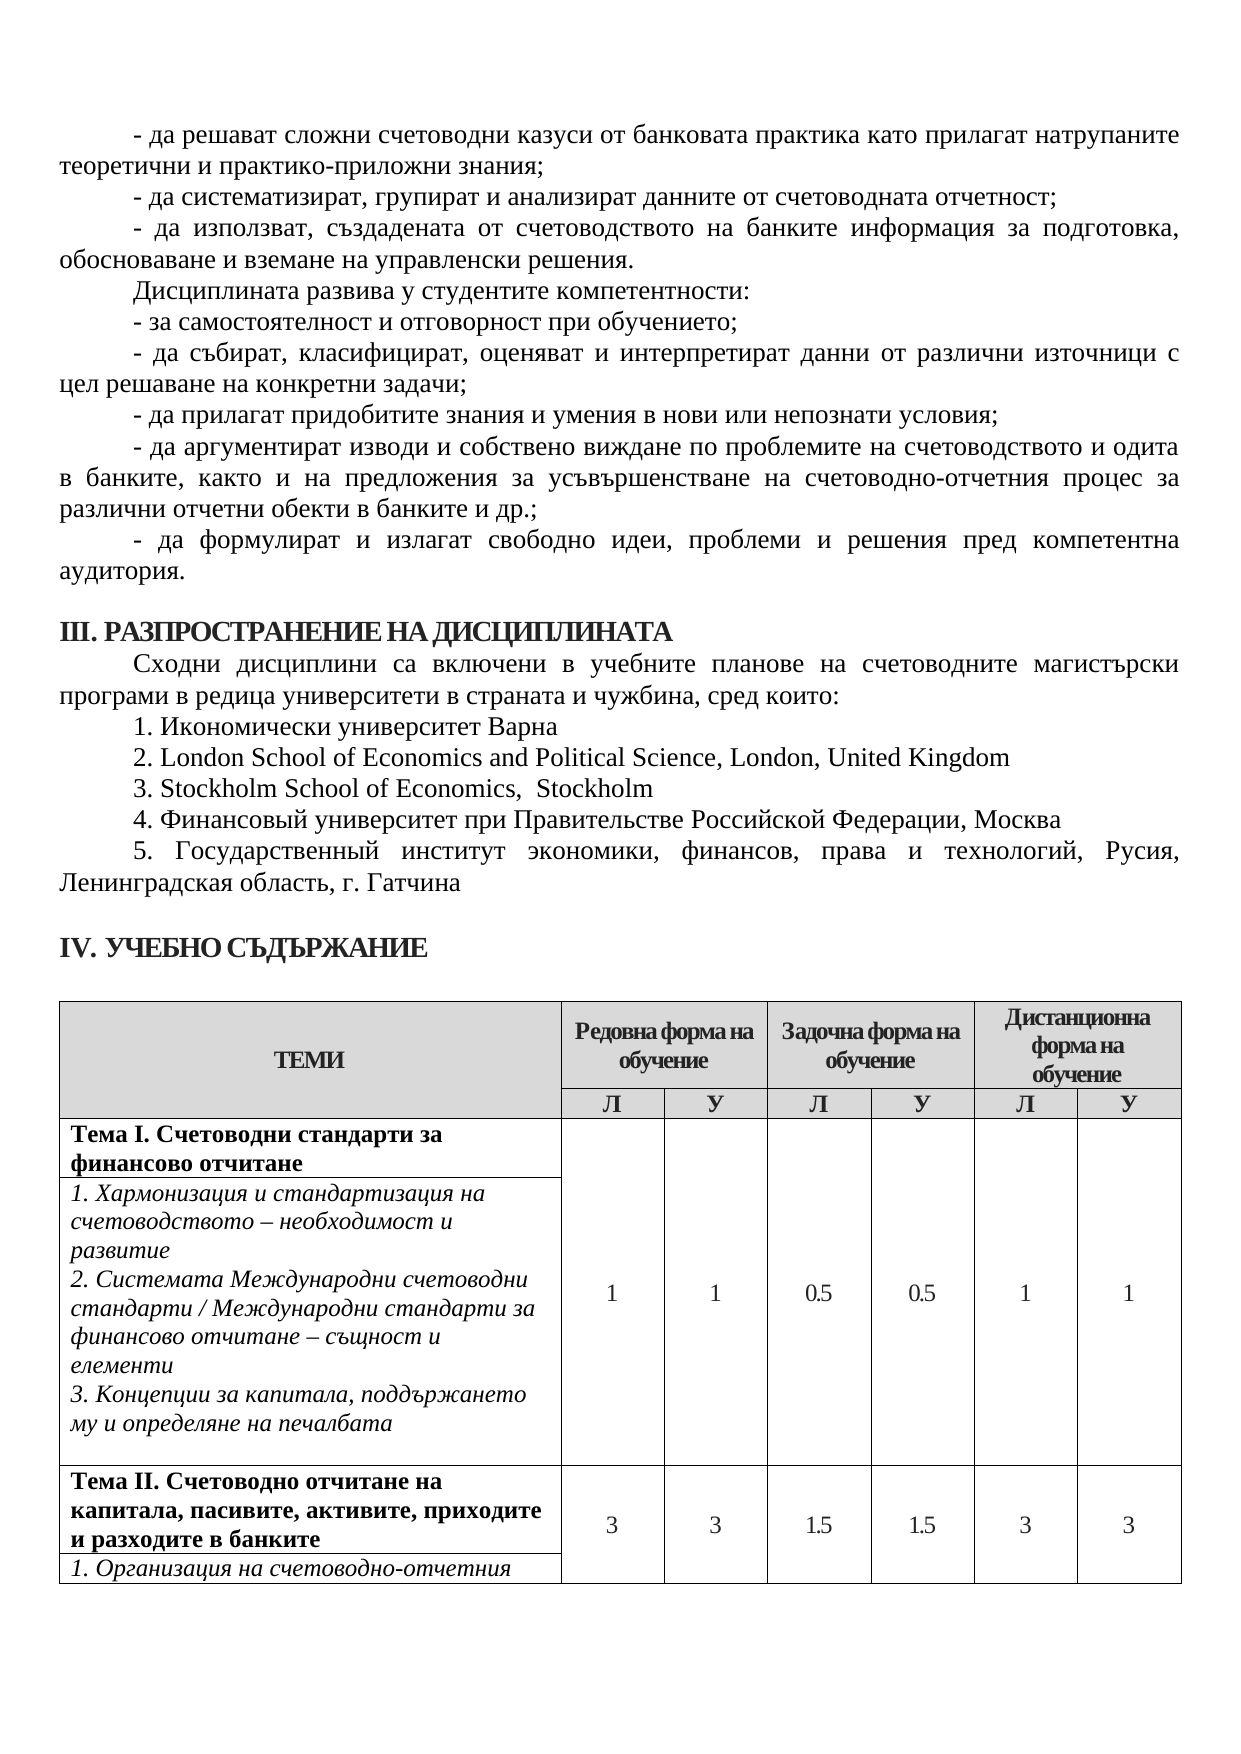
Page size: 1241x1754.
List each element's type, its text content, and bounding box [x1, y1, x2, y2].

text III. разпространение на дисциплината [59, 614, 1181, 648]
table_cell У [872, 1089, 974, 1118]
text - да прилагат придобитите знания и умения в нови или непознати условия; [59, 398, 1181, 429]
text 1. Икономически университет Варна [59, 710, 1181, 741]
text IV. Учебно съдържание [59, 930, 1181, 1001]
table_cell У [1078, 1089, 1181, 1118]
table_cell 1.5 [768, 1466, 871, 1583]
table_cell 3 [665, 1466, 767, 1583]
table_cell 3 [975, 1466, 1077, 1583]
text - да решават сложни счетоводни казуси от банковата практика като прилагат натрупаните теоретични и практико-приложни знания; [59, 118, 1181, 180]
text - да използват, създадената от счетоводството на банките информация за подготовка, обосноваване и вземане на управленски решения. [59, 212, 1181, 274]
table_header Редовна форма на обучение [562, 1002, 767, 1088]
text Сходни дисциплини са включени в учебните планове на счетоводните магистърски програми в редица университети в страната и чужбина, сред които: [59, 648, 1181, 710]
table_cell Л [562, 1089, 664, 1118]
table_cell 1 [975, 1119, 1077, 1465]
text 4. Финансовый университет при Правительстве Российской Федерации, Москва [59, 803, 1181, 834]
table_cell 0.5 [872, 1119, 974, 1465]
table_cell У [665, 1089, 767, 1118]
table_header Задочна форма на обучение [768, 1002, 974, 1088]
table_cell 3 [562, 1466, 664, 1583]
text - да аргументират изводи и собствено виждане по проблемите на счетоводството и одита в банките, както и на предложения за усъвършенстване на счетоводно-отчетния процес за различни отчетни обекти в банките и др.; [59, 429, 1181, 523]
table_cell 1 [1078, 1119, 1181, 1465]
table_cell Тема II. Счетоводно отчитане на капитала, пасивите, активите, приходите и разходите в банките [60, 1466, 561, 1552]
table_cell Тема I. Счетоводни стандарти за финансово отчитане [60, 1119, 561, 1177]
table_header ТемИ [60, 1002, 561, 1118]
table_cell 0.5 [768, 1119, 871, 1465]
table_cell 1.5 [872, 1466, 974, 1583]
table_cell Л [975, 1089, 1077, 1118]
text Дисциплината развива у студентите компетентности: [59, 274, 1181, 305]
table_cell 1 [665, 1119, 767, 1465]
table_cell Л [768, 1089, 871, 1118]
text - да формулират и излагат свободно идеи, проблеми и решения пред компетентна аудитория. [59, 523, 1181, 585]
text 2. London School of Economics and Political Science, London, United Kingdom [59, 741, 1181, 772]
text - да събират, класифицират, оценяват и интерпретират данни от различни източници с цел решаване на конкретни задачи; [59, 336, 1181, 398]
text - да систематизират, групират и анализират данните от счетоводната отчетност; [59, 180, 1181, 212]
text 5. Государственный институт экономики, финансов, права и технологий, Русия, Ленинградская область, г. Гатчина [59, 834, 1181, 897]
table_cell 3 [1078, 1466, 1181, 1583]
table_header Дистанционна форма на обучение [975, 1002, 1181, 1088]
table_cell 1 [562, 1119, 664, 1465]
text 3. Stockholm School of Economics, Stockholm [59, 772, 1181, 803]
text - за самостоятелност и отговорност при обучението; [59, 305, 1181, 336]
